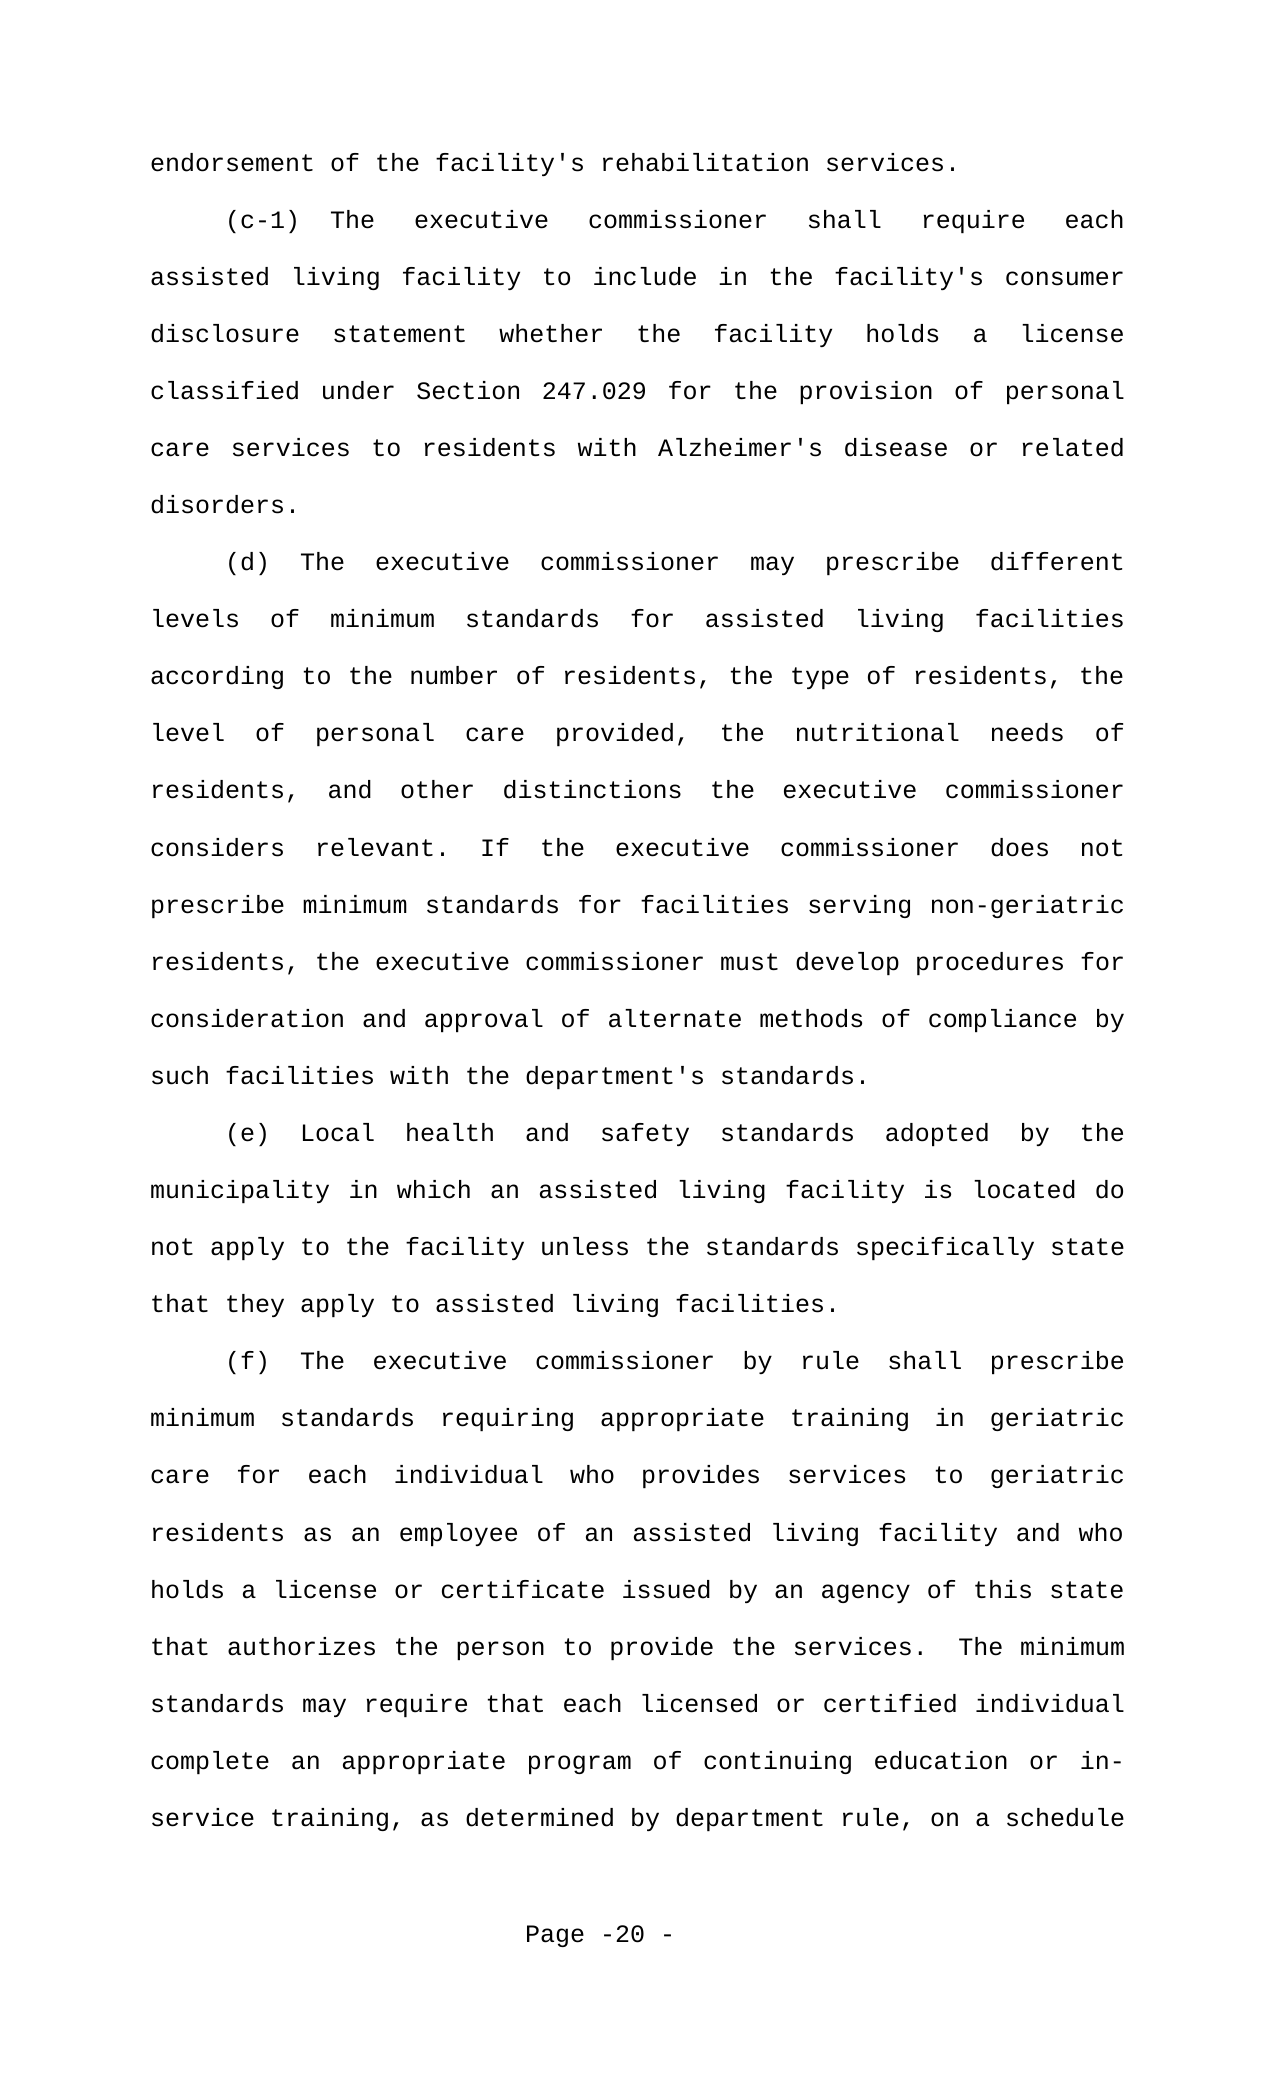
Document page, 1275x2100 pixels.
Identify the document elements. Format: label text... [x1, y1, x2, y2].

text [150, 1349, 1125, 1834]
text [150, 150, 1125, 178]
text (c-1) The executive commissioner shall require each assisted living facility to include in the facility's consumer disclosure statement whether the facility holds a license classified under Section 247.029 for the provision of personal care services to residents with Alzheimer's disease or related disorders. [150, 207, 1125, 521]
text (d) The executive commissioner may prescribe different levels of minimum standards for assisted living facilities according to the number of residents, the type of residents, the level of personal care provided, the nutritional needs of residents, and other distinctions the executive commissioner considers relevant. If the executive commissioner does not prescribe minimum standards for facilities serving non-geriatric residents, the executive commissioner must develop procedures for consideration and approval of alternate methods of compliance by such facilities with the department's standards. [150, 549, 1125, 1092]
text (e) Local health and safety standards adopted by the municipality in which an assisted living facility is located do not apply to the facility unless the standards specifically state that they apply to assisted living facilities. [150, 1120, 1125, 1320]
